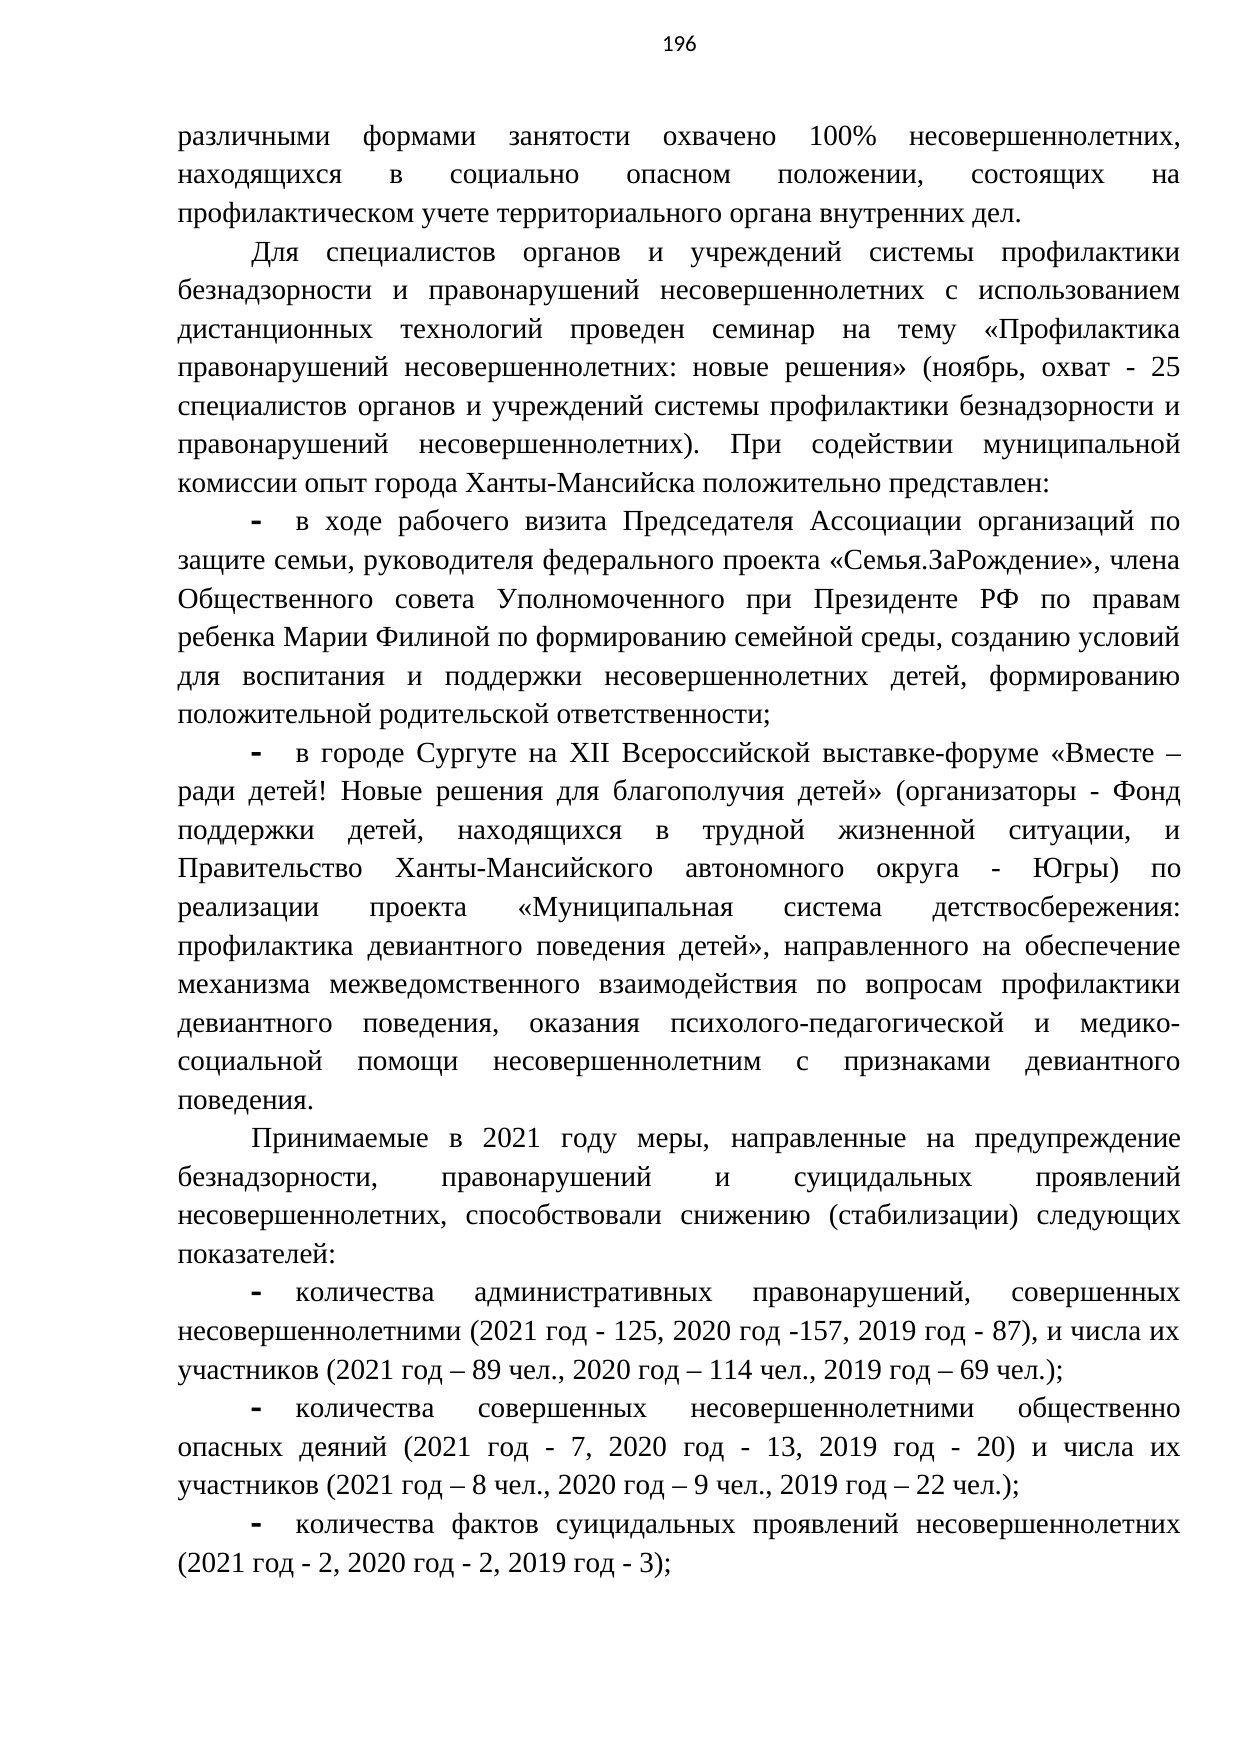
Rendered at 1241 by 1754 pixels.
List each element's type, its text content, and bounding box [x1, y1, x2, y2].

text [177, 118, 1181, 229]
list в городе Сургуте на XII Всероссийской выставке-форуме «Вместе – ради детей! Новые решения для благополучия детей» (организаторы - Фонд поддержки детей, находящихся в трудной жизненной ситуации, и Правительство Ханты-Мансийского автономного округа - Югры) по реализации проекта «Муниципальная система детствосбережения: профилактика девиантного поведения детей», направленного на обеспечение механизма межведомственного взаимодействия по вопросам профилактики девиантного поведения, оказания психолого-педагогической и медико-социальной помощи несовершеннолетним с признаками девиантного поведения. [177, 735, 1181, 1115]
text Принимаемые в 2021 году меры, направленные на предупреждение безнадзорности, правонарушений и суицидальных проявлений несовершеннолетних, способствовали снижению (стабилизации) следующих показателей: [177, 1120, 1181, 1269]
list количества совершенных несовершеннолетними общественно опасных деяний (2021 год - 7, 2020 год - 13, 2019 год - 20) и числа их участников (2021 год – 8 чел., 2020 год – 9 чел., 2019 год – 22 чел.); [177, 1390, 1181, 1501]
text Для специалистов органов и учреждений системы профилактики безнадзорности и правонарушений несовершеннолетних с использованием дистанционных технологий проведен семинар на тему «Профилактика правонарушений несовершеннолетних: новые решения» (ноябрь, охват - 25 специалистов органов и учреждений системы профилактики безнадзорности и правонарушений несовершеннолетних). При содействии муниципальной комиссии опыт города Ханты-Мансийска положительно представлен: [177, 234, 1181, 498]
list в ходе рабочего визита Председателя Ассоциации организаций по защите семьи, руководителя федерального проекта «Семья.ЗаРождение», члена Общественного совета Уполномоченного при Президенте РФ по правам ребенка Марии Филиной по формированию семейной среды, созданию условий для воспитания и поддержки несовершеннолетних детей, формированию положительной родительской ответственности; [177, 503, 1181, 730]
list количества фактов суицидальных проявлений несовершеннолетних (2021 год - 2, 2020 год - 2, 2019 год - 3); [177, 1506, 1181, 1578]
list количества административных правонарушений, совершенных несовершеннолетними (2021 год - 125, 2020 год -157, 2019 год - 87), и числа их участников (2021 год – 89 чел., 2020 год – 114 чел., 2019 год – 69 чел.); [177, 1274, 1181, 1385]
